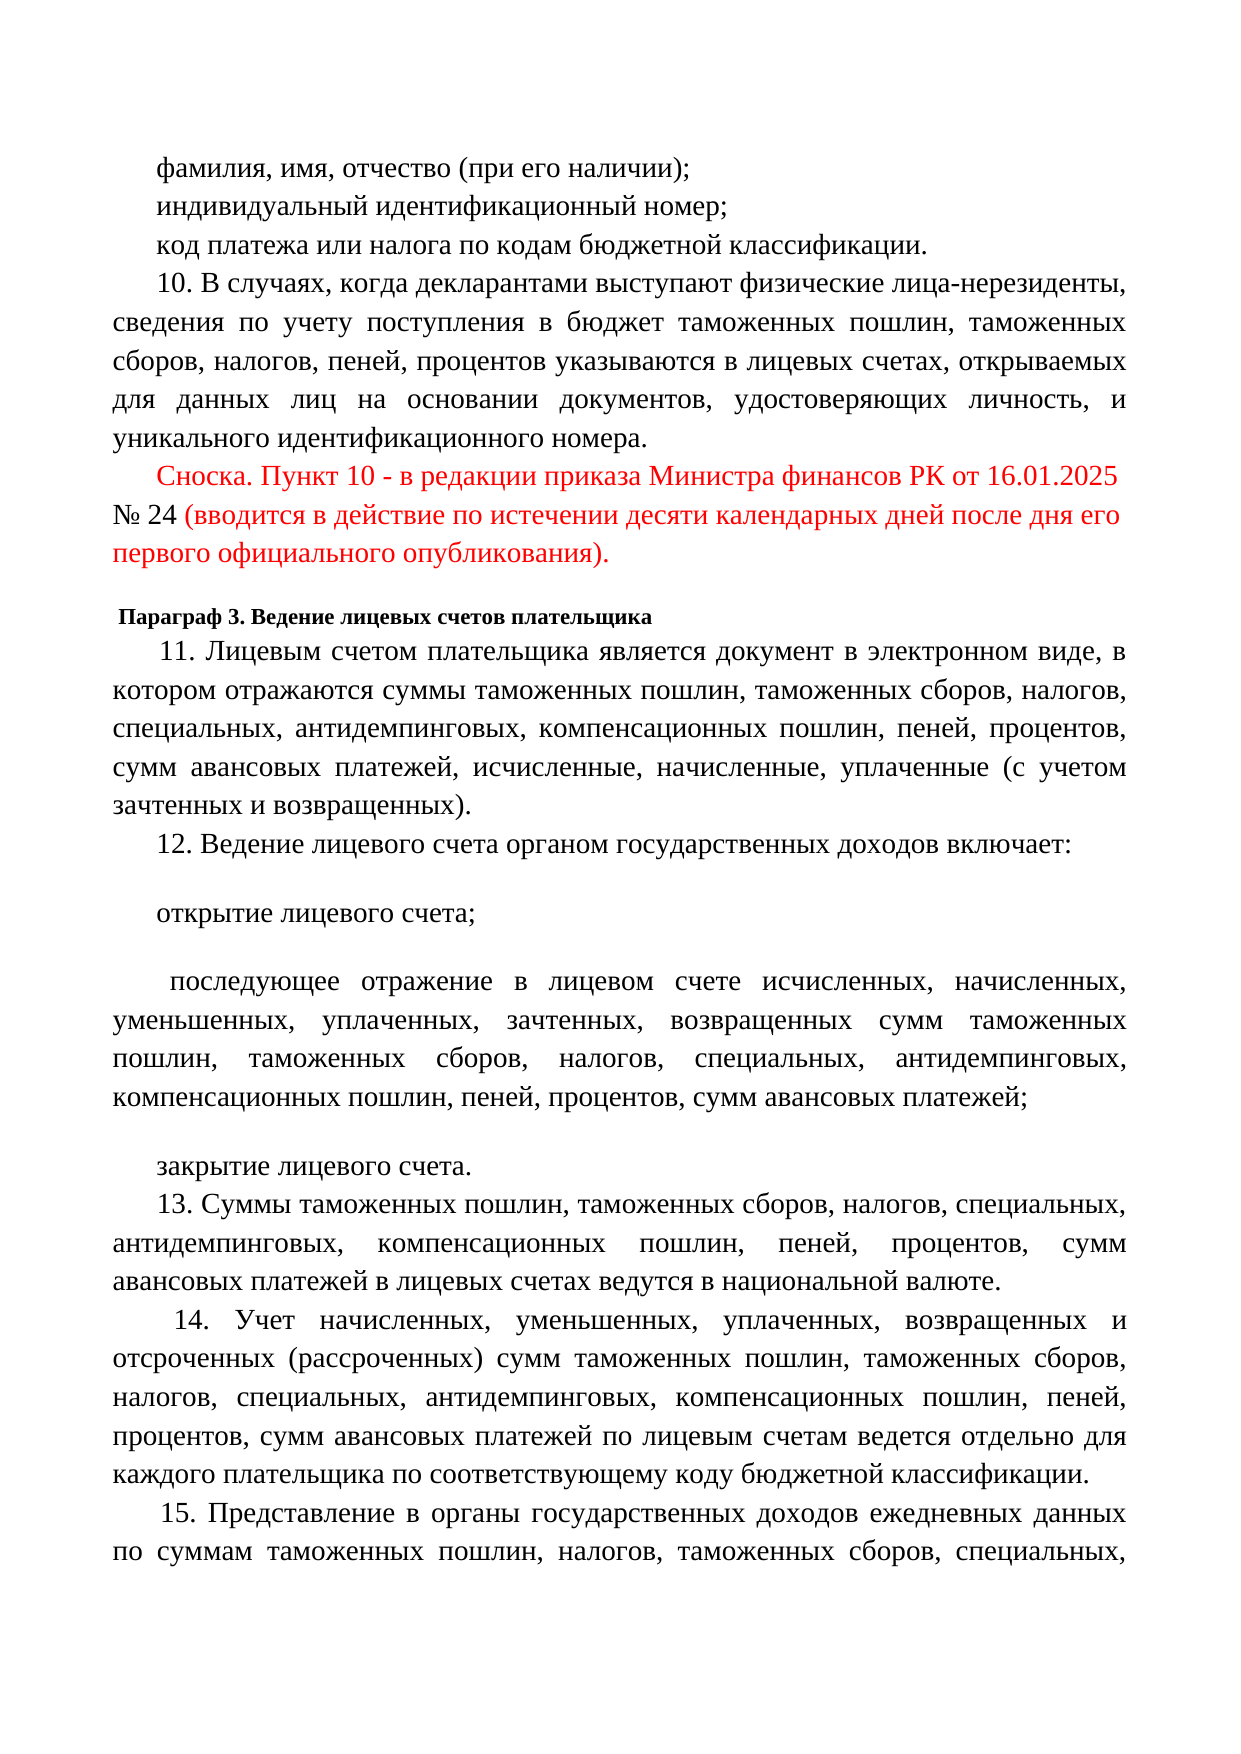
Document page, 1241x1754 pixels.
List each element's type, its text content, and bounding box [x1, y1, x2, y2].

text 13. Суммы таможенных пошлин, таможенных сборов, налогов, специальных, антидемпинговых, компенсационных пошлин, пеней, процентов, сумм авансовых платежей в лицевых счетах ведутся в национальной валюте. [112, 1186, 1128, 1297]
text Сноска. Пункт 10 - в редакции приказа Министра финансов РК от 16.01.2025 № 24 (вводится в действие по истечении десяти календарных дней после дня его первого официального опубликования). [112, 458, 1128, 599]
text индивидуальный идентификационный номер; [112, 188, 1128, 222]
text 10. В случаях, когда декларантами выступают физические лица-нерезиденты, сведения по учету поступления в бюджет таможенных пошлин, таможенных сборов, налогов, пеней, процентов указываются в лицевых счетах, открываемых для данных лиц на основании документов, удостоверяющих личность, и уникального идентификационного номера. [112, 266, 1128, 453]
text последующее отражение в лицевом счете исчисленных, начисленных, уменьшенных, уплаченных, зачтенных, возвращенных сумм таможенных пошлин, таможенных сборов, налогов, специальных, антидемпинговых, компенсационных пошлин, пеней, процентов, сумм авансовых платежей; [112, 963, 1128, 1113]
text 12. Ведение лицевого счета органом государственных доходов включает: [112, 826, 1128, 859]
text открытие лицевого счета; [112, 895, 1128, 928]
text 11. Лицевым счетом плательщика является документ в электронном виде, в котором отражаются суммы таможенных пошлин, таможенных сборов, налогов, специальных, антидемпинговых, компенсационных пошлин, пеней, процентов, сумм авансовых платежей, исчисленные, начисленные, уплаченные (с учетом зачтенных и возвращенных). [112, 633, 1128, 821]
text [112, 1495, 1128, 1567]
text 14. Учет начисленных, уменьшенных, уплаченных, возвращенных и отсроченных (рассроченных) сумм таможенных пошлин, таможенных сборов, налогов, специальных, антидемпинговых, компенсационных пошлин, пеней, процентов, сумм авансовых платежей по лицевым счетам ведется отдельно для каждого плательщика по соответствующему коду бюджетной классификации. [112, 1302, 1128, 1490]
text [112, 227, 1128, 261]
text Параграф 3. Ведение лицевых счетов плательщика [112, 603, 1128, 629]
text фамилия, имя, отчество (при его наличии); [112, 150, 1128, 183]
text закрытие лицевого счета. [112, 1148, 1128, 1181]
